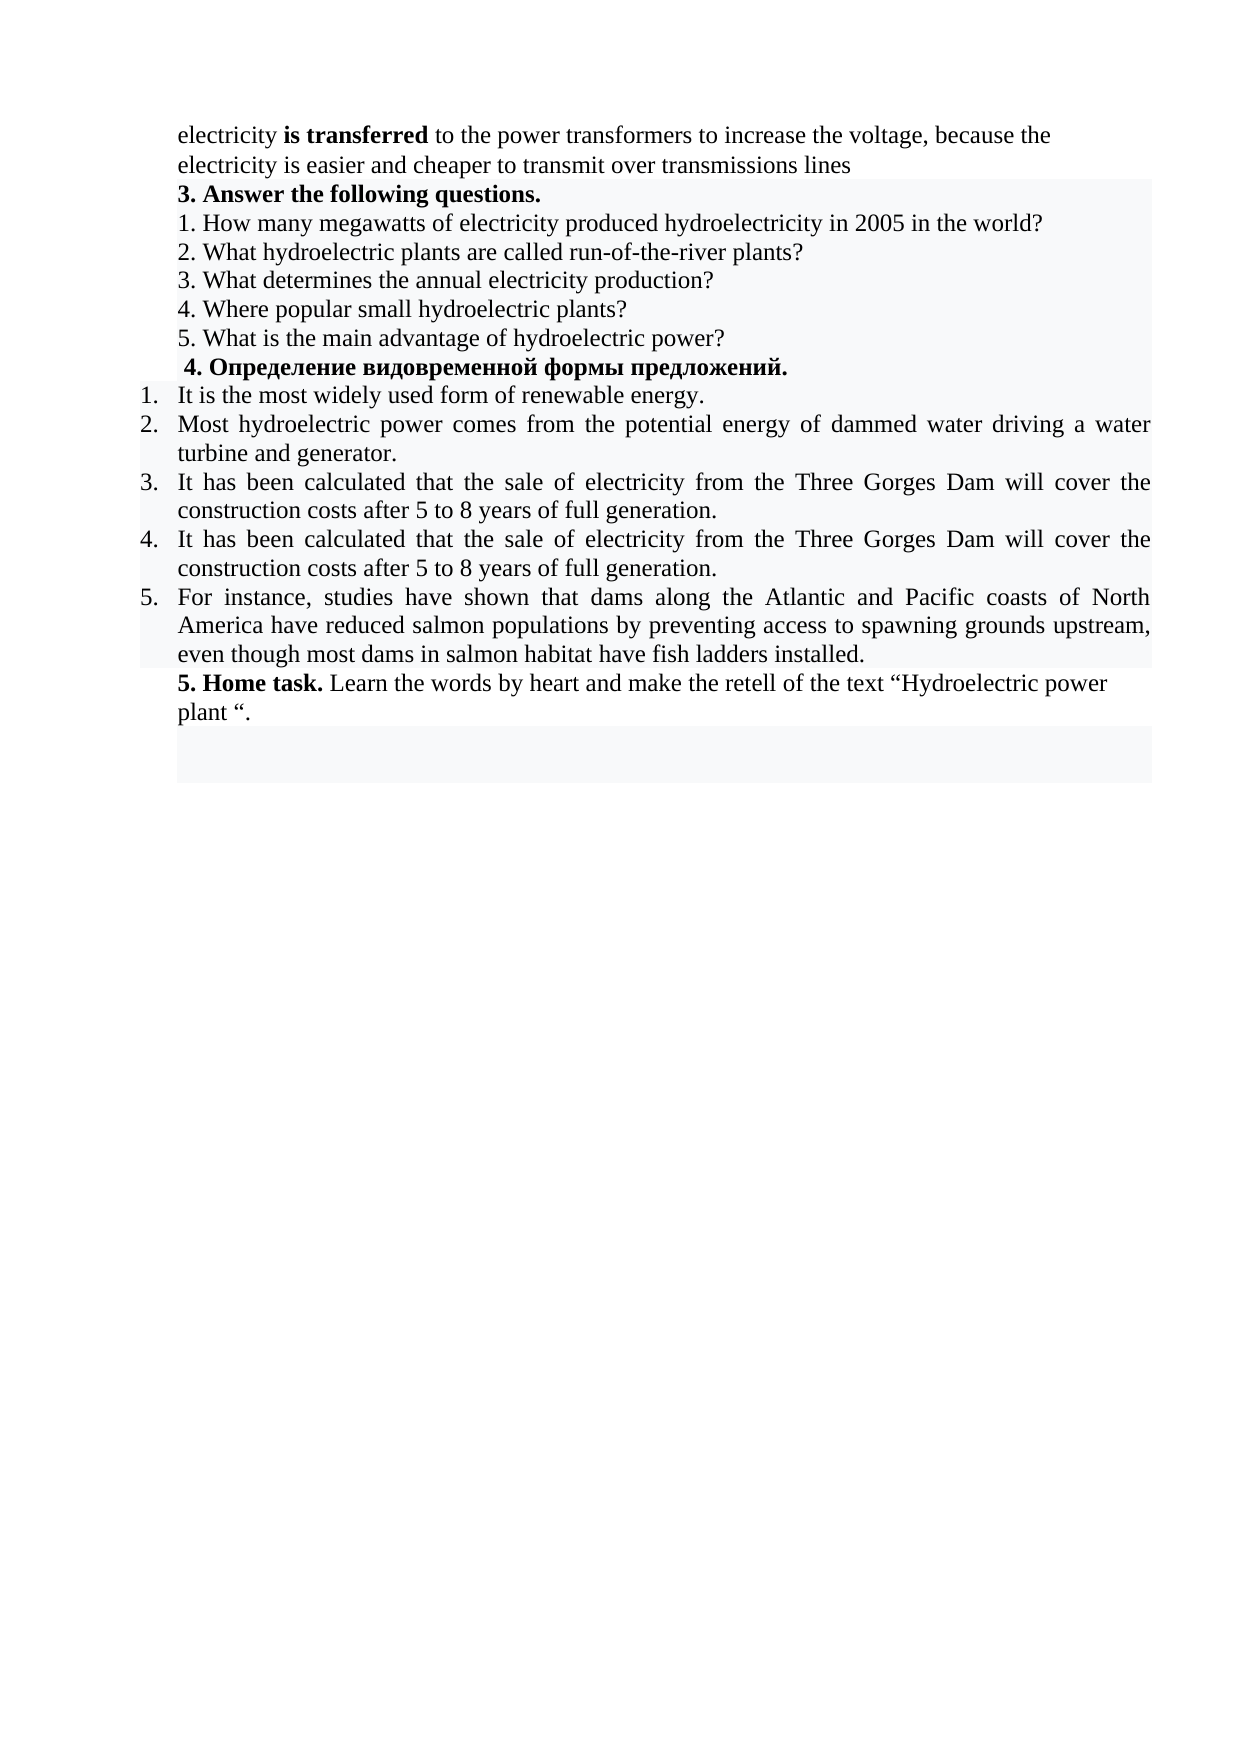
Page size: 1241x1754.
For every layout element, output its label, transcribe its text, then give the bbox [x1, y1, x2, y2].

list It has been calculated that the sale of electricity from the Three Gorges Dam will cover the construction costs after 5 to 8 years of full generation. [140, 467, 1152, 524]
text 5. Home task. Learn the words by heart and make the retell of the text “Hydroelectric power plant “. [177, 668, 1152, 726]
list Most hydroelectric power comes from the potential energy of dammed water driving a water turbine and generator. [140, 409, 1152, 467]
text 2. What hydroelectric plants are called run-of-the-river plants? [177, 237, 1152, 266]
list It is the most widely used form of renewable energy. [140, 381, 1152, 409]
text 5. What is the main advantage of hydroelectric power? [177, 323, 1152, 352]
list For instance, studies have shown that dams along the Atlantic and Pacific coasts of North America have reduced salmon populations by preventing access to spawning grounds upstream, even though most dams in salmon habitat have fish ladders installed. [140, 582, 1152, 668]
text 3. Answer the following questions. [177, 179, 1152, 208]
text 4. Определение видовременной формы предложений. [177, 352, 1152, 381]
text 4. Where popular small hydroelectric plants? [177, 294, 1152, 323]
list It has been calculated that the sale of electricity from the Three Gorges Dam will cover the construction costs after 5 to 8 years of full generation. [140, 524, 1152, 582]
text 3. What determines the annual electricity production? [177, 266, 1152, 294]
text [177, 118, 1152, 179]
text 1. How many megawatts of electricity produced hydroelectricity in 2005 in the world? [177, 208, 1152, 237]
